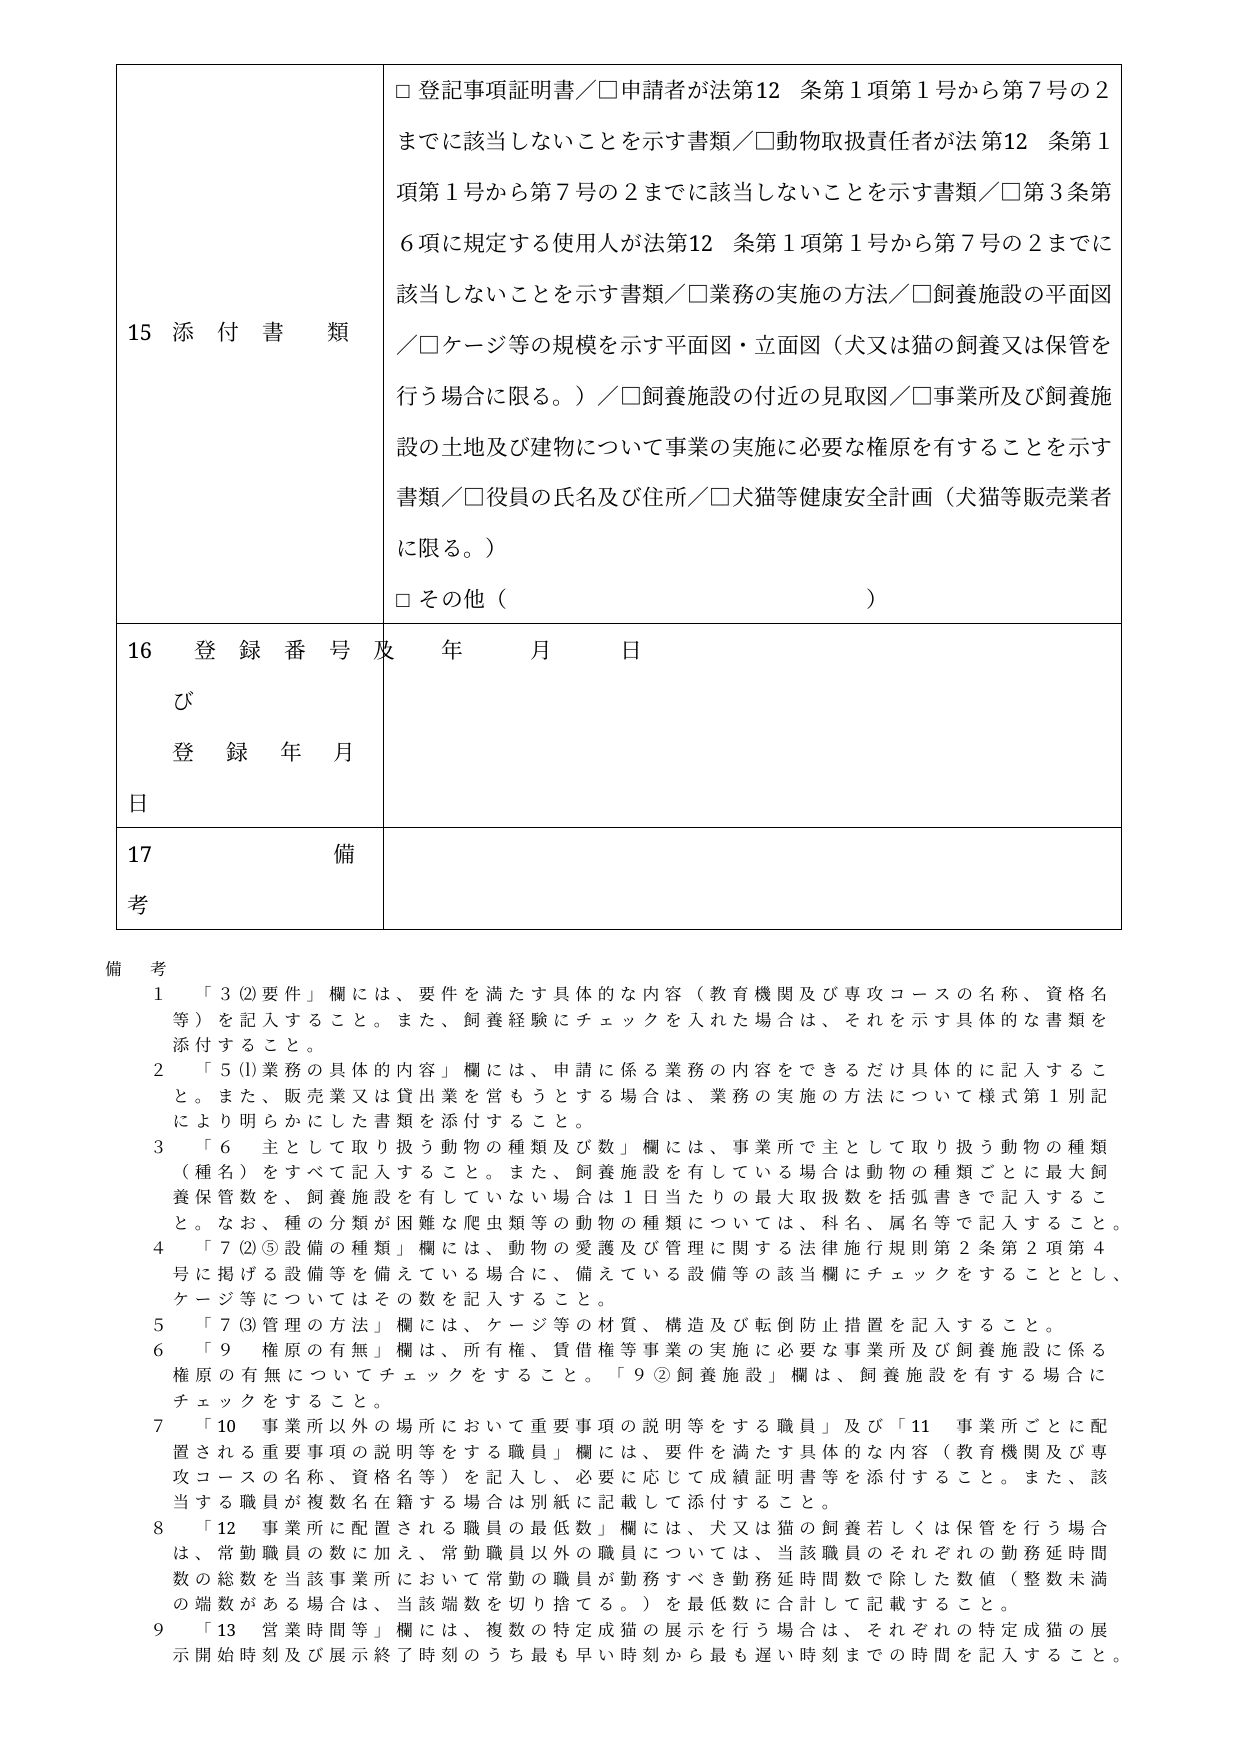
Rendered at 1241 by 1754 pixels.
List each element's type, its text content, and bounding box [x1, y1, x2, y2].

table_cell 15 添付書類 [117, 65, 383, 623]
text ２ 「５⒧業務の具体的内容」欄には、申請に係る業務の内容をできるだけ具体的に記入すること。また、販売業又は貸出業を営もうとする場合は、業務の実施の方法について様式第１別記により明らかにした書類を添付すること。 [127, 1057, 1113, 1133]
table_cell [384, 828, 1121, 929]
table_cell 年 月 日 [384, 624, 1121, 827]
table_cell □登記事項証明書／□申請者が法第12条第１項第１号から第７号の２までに該当しないことを示す書類／□動物取扱責任者が法第12条第１項第１号から第７号の２までに該当しないことを示す書類／□第３条第６項に規定する使用人が法第12条第１項第１号から第７号の２までに該当しないことを示す書類／□業務の実施の方法／□飼養施設の平面図／□ケージ等の規模を示す平面図・立面図（犬又は猫の飼養又は保管を行う場合に限る。）／□飼養施設の付近の見取図／□事業所及び飼養施設の土地及び建物について事業の実施に必要な権原を有することを示す書類／□役員の氏名及び住所／□犬猫等健康安全計画（犬猫等販売業者に限る。） □その他（ ） [384, 65, 1121, 623]
text ５ 「７⑶管理の方法」欄には、ケージ等の材質、構造及び転倒防止措置を記入すること。 [127, 1311, 1113, 1337]
text ９ 「13 営業時間等」欄には、複数の特定成猫の展示を行う場合は、それぞれの特定成猫の展示開始時刻及び展示終了時刻のうち最も早い時刻から最も遅い時刻までの時間を記入すること。 [127, 1616, 1113, 1667]
text ６ 「９ 権原の有無」欄は、所有権、賃借権等事業の実施に必要な事業所及び飼養施設に係る権原の有無についてチェックをすること。「９②飼養施設」欄は、飼養施設を有する場合にチェックをすること。 [127, 1337, 1113, 1413]
text 備 考 [105, 955, 1113, 981]
text ８ 「12 事業所に配置される職員の最低数」欄には、犬又は猫の飼養若しくは保管を行う場合は、常勤職員の数に加え、常勤職員以外の職員については、当該職員のそれぞれの勤務延時間数の総数を当該事業所において常勤の職員が勤務すべき勤務延時間数で除した数値（整数未満の端数がある場合は、当該端数を切り捨てる。）を最低数に合計して記載すること。 [127, 1514, 1113, 1616]
text ４ 「７⑵⑤設備の種類」欄には、動物の愛護及び管理に関する法律施行規則第２条第２項第４号に掲げる設備等を備えている場合に、備えている設備等の該当欄にチェックをすることとし、ケージ等についてはその数を記入すること。 [127, 1235, 1113, 1311]
text １ 「３⑵要件」欄には、要件を満たす具体的な内容（教育機関及び専攻コースの名称、資格名等）を記入すること。また、飼養経験にチェックを入れた場合は、それを示す具体的な書類を添付すること。 [127, 981, 1113, 1057]
text ７ 「10 事業所以外の場所において重要事項の説明等をする職員」及び「11 事業所ごとに配置される重要事項の説明等をする職員」欄には、要件を満たす具体的な内容（教育機関及び専攻コースの名称、資格名等）を記入し、必要に応じて成績証明書等を添付すること。また、該当する職員が複数名在籍する場合は別紙に記載して添付すること。 [127, 1413, 1113, 1514]
text ３ 「６ 主として取り扱う動物の種類及び数」欄には、事業所で主として取り扱う動物の種類（種名）をすべて記入すること。また、飼養施設を有している場合は動物の種類ごとに最大飼養保管数を、飼養施設を有していない場合は１日当たりの最大取扱数を括弧書きで記入すること。なお、種の分類が困難な爬虫類等の動物の種類については、科名、属名等で記入すること。 [127, 1133, 1113, 1235]
table_cell 17 備 考 [117, 828, 383, 929]
table_cell 16 登録番号及び 登録年月日 [117, 624, 383, 827]
